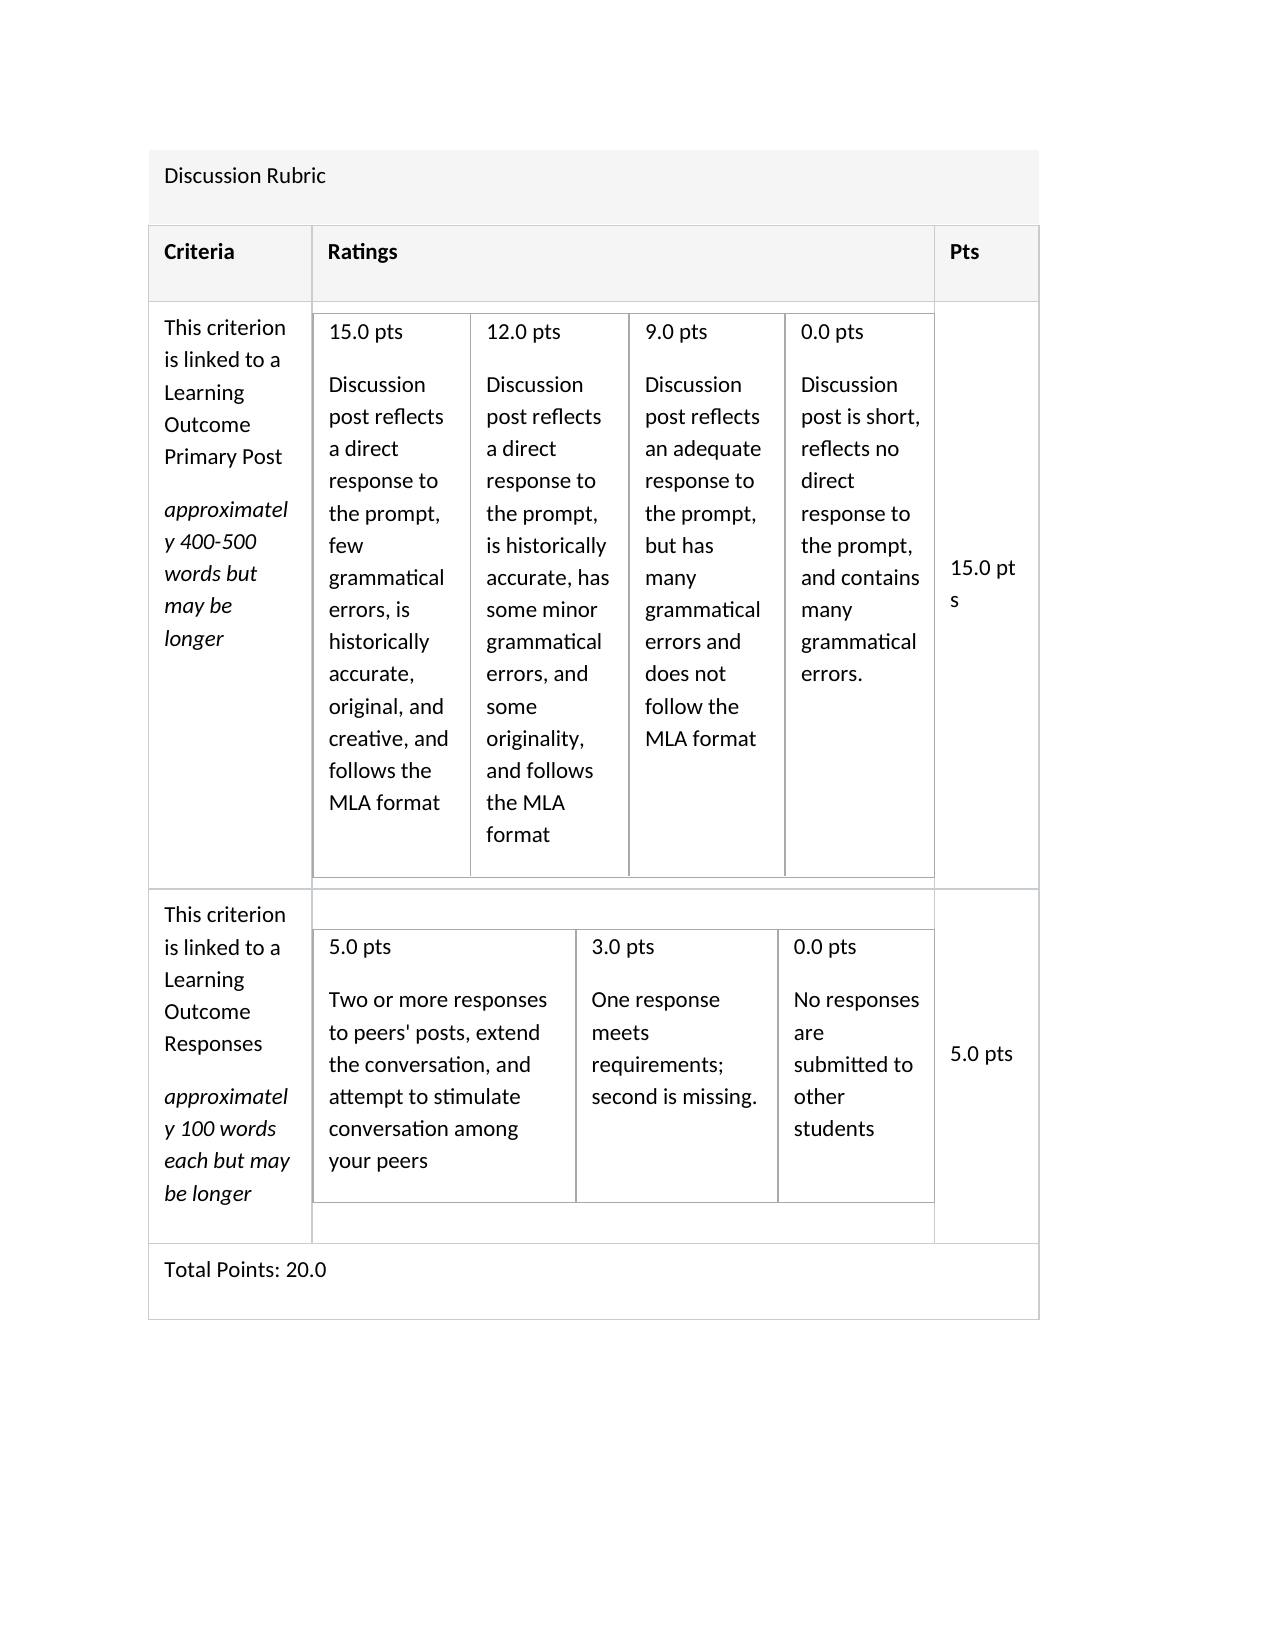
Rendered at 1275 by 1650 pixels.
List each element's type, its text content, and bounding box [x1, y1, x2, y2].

table_cell [313, 890, 934, 929]
table_cell [314, 930, 575, 1202]
table_cell This criterion is linked to a Learning Outcome Primary Post approximately 400-500 words but may be longer [149, 302, 311, 888]
table_cell [779, 930, 934, 1202]
table_cell [313, 1203, 934, 1242]
table_cell Pts [935, 226, 1038, 301]
table_cell 15.0 pts [935, 302, 1038, 888]
table_cell [313, 302, 934, 313]
table_cell [313, 878, 934, 888]
table_cell Total Points: 20.0 [149, 1244, 1038, 1318]
table_header Discussion Rubric [149, 150, 1039, 224]
table_cell Ratings [313, 226, 934, 301]
table_cell Criteria [149, 226, 311, 301]
table_cell [577, 930, 777, 1202]
table_cell [314, 314, 934, 877]
table_cell 5.0 pts [935, 890, 1038, 1242]
table_cell This criterion is linked to a Learning Outcome Responses approximately 100 words each but may be longer [149, 890, 311, 1242]
